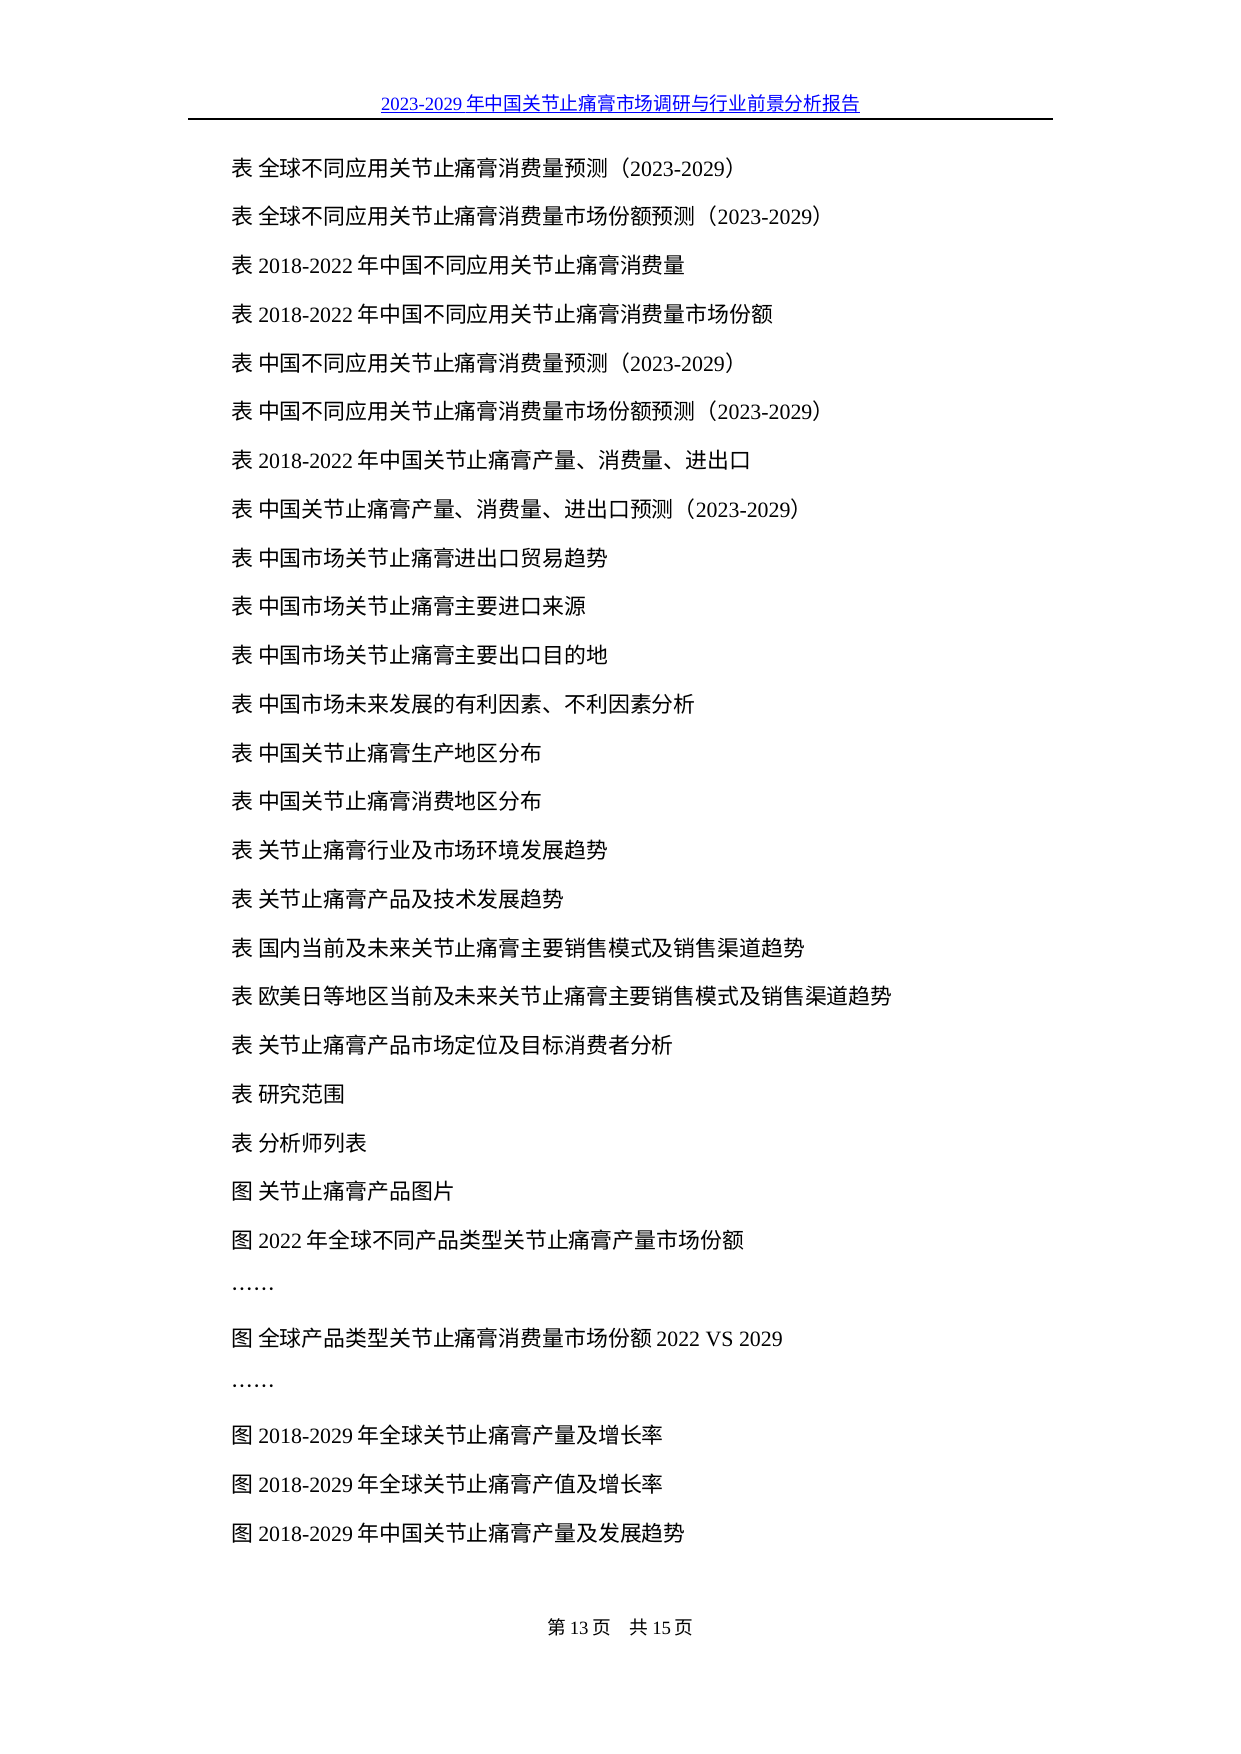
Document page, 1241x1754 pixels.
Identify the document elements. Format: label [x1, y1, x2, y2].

text [187, 150, 1053, 1548]
